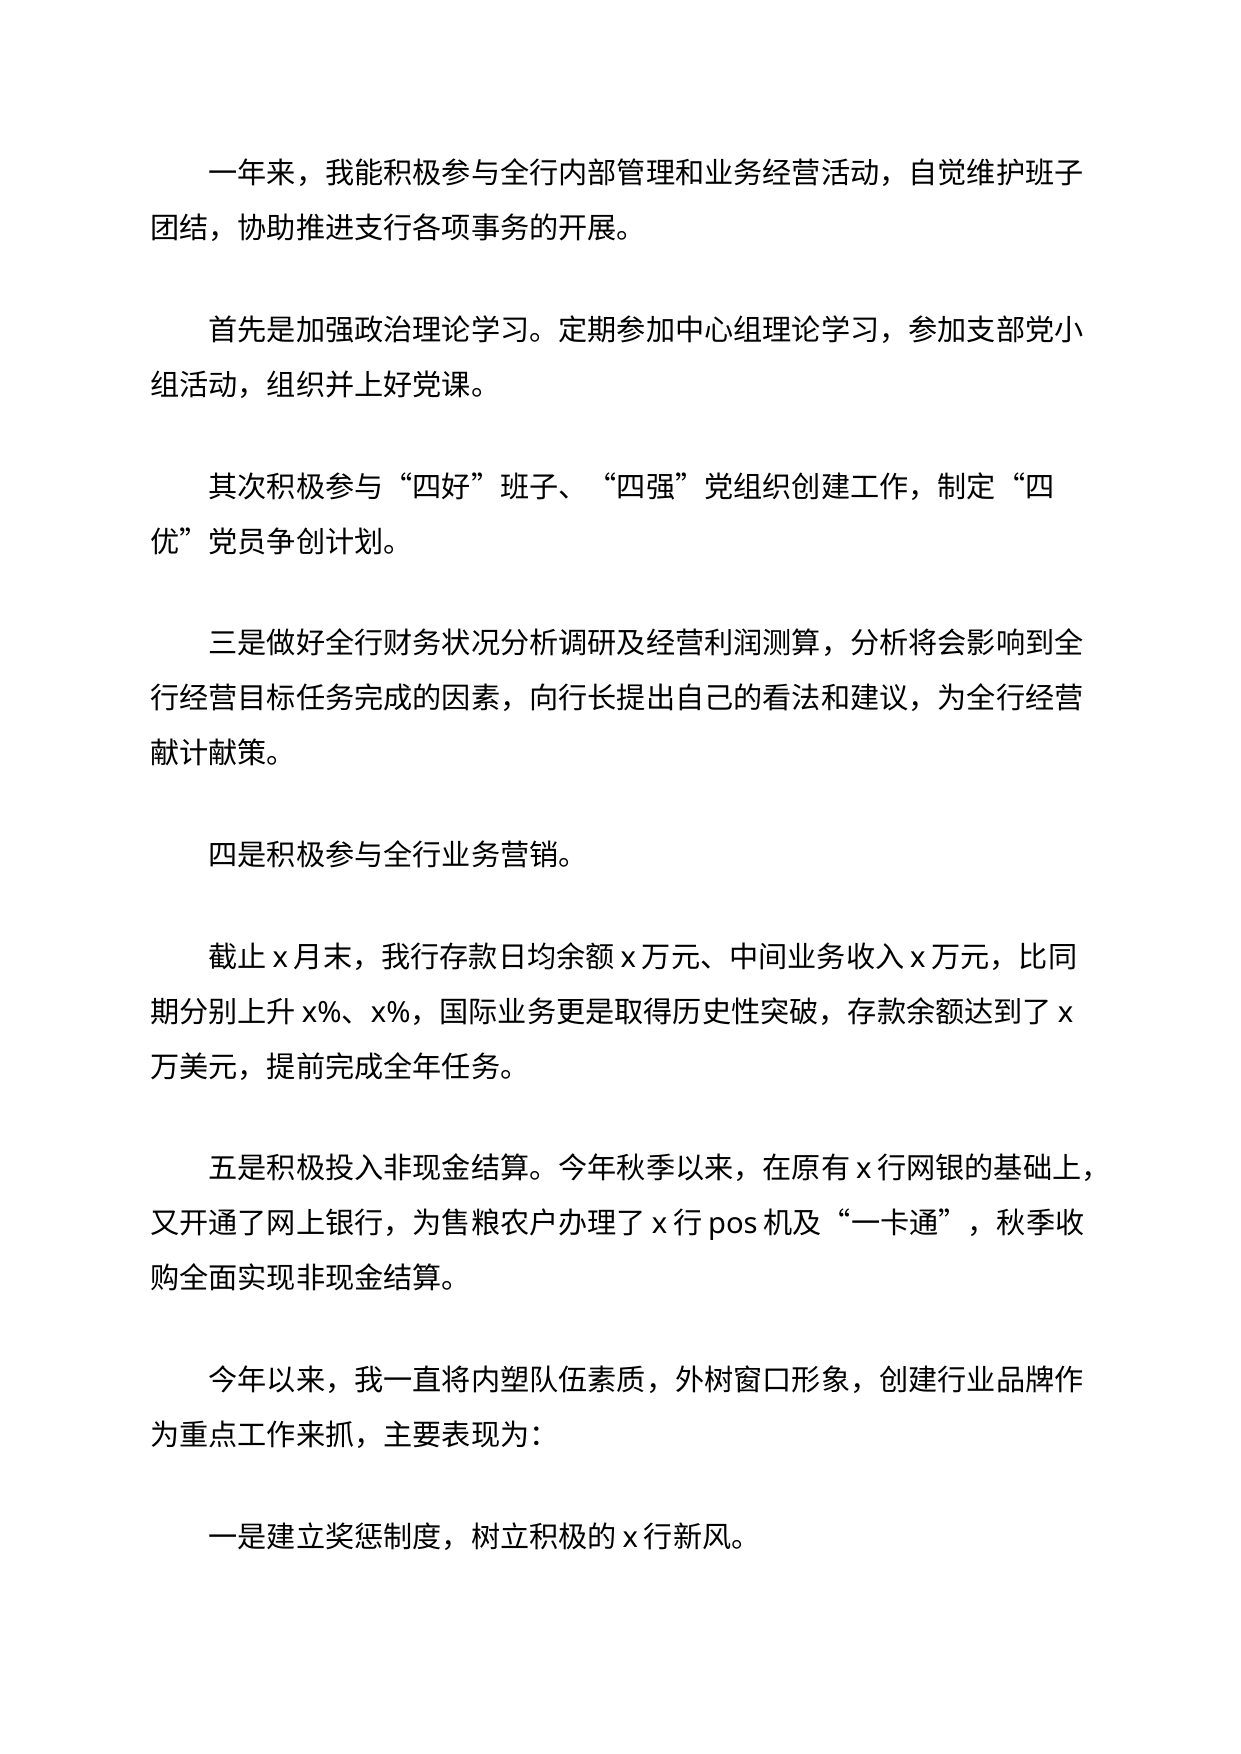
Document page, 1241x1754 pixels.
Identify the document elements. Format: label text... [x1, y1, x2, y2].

text 其次积极参与“四好”班子、“四强”党组织创建工作，制定“四优”党员争创计划。 [150, 463, 1090, 561]
text 三是做好全行财务状况分析调研及经营利润测算，分析将会影响到全行经营目标任务完成的因素，向行长提出自己的看法和建议，为全行经营献计献策。 [150, 620, 1090, 772]
text 截止x月末，我行存款日均余额x万元、中间业务收入x万元，比同期分别上升x%、x%，国际业务更是取得历史性突破，存款余额达到了x万美元，提前完成全年任务。 [150, 933, 1090, 1086]
text 四是积极参与全行业务营销。 [150, 832, 1090, 874]
text 一是建立奖惩制度，树立积极的x行新风。 [150, 1513, 1090, 1556]
text 首先是加强政治理论学习。定期参加中心组理论学习，参加支部党小组活动，组织并上好党课。 [150, 307, 1090, 404]
text 今年以来，我一直将内塑队伍素质，外树窗口形象，创建行业品牌作为重点工作来抓，主要表现为： [150, 1357, 1090, 1454]
text 一年来，我能积极参与全行内部管理和业务经营活动，自觉维护班子团结，协助推进支行各项事务的开展。 [150, 150, 1090, 247]
text 五是积极投入非现金结算。今年秋季以来，在原有x行网银的基础上，又开通了网上银行，为售粮农户办理了x行pos机及“一卡通”，秋季收购全面实现非现金结算。 [150, 1145, 1090, 1297]
